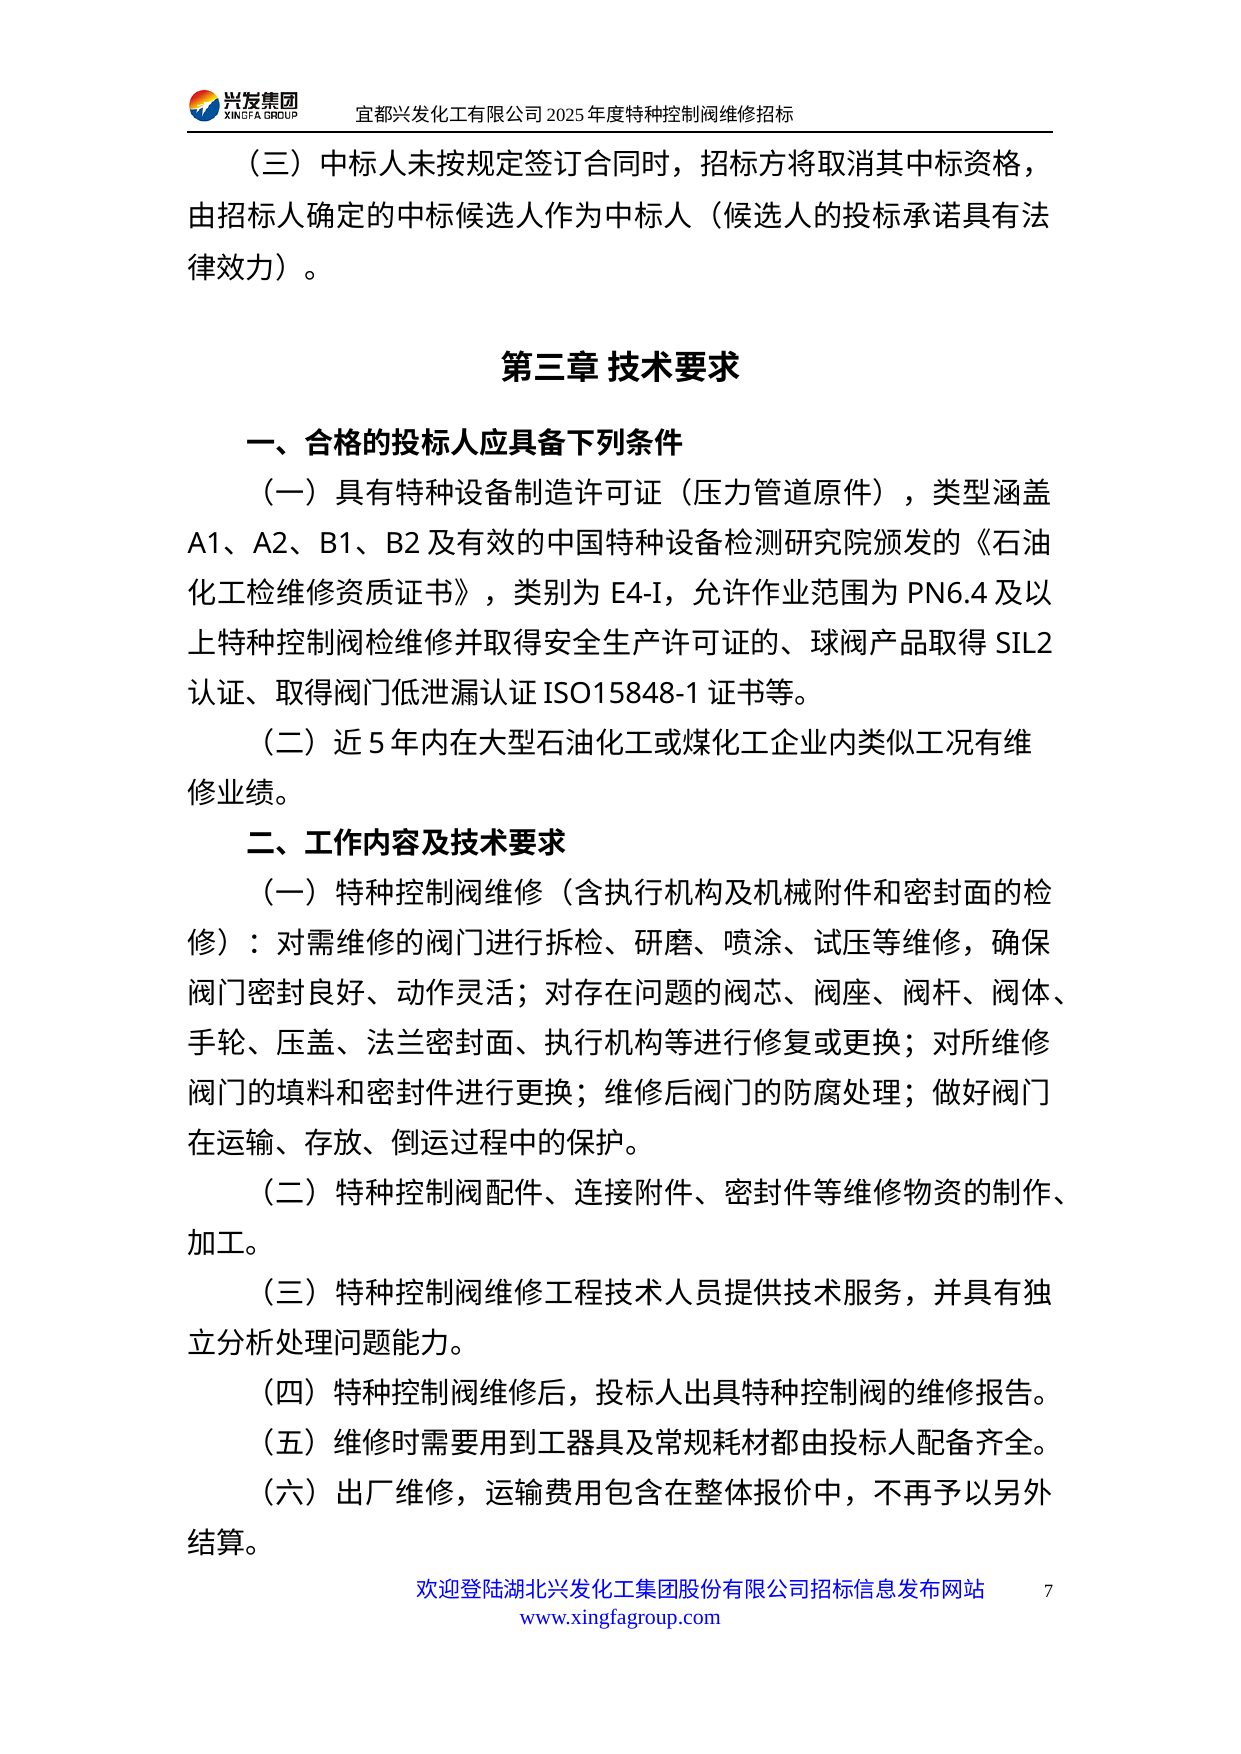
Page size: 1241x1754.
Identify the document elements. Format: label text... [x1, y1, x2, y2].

text （一）特种控制阀维修（含执行机构及机械附件和密封面的检修）：对需维修的阀门进行拆检、研磨、喷涂、试压等维修，确保阀门密封良好、动作灵活；对存在问题的阀芯、阀座、阀杆、阀体、手轮、压盖、法兰密封面、执行机构等进行修复或更换；对所维修阀门的填料和密封件进行更换；维修后阀门的防腐处理；做好阀门在运输、存放、倒运过程中的保护。 [187, 863, 1053, 1163]
text （二）近5年内在大型石油化工或煤化工企业内类似工况有维修业绩。 [187, 713, 1053, 813]
text （三）中标人未按规定签订合同时，招标方将取消其中标资格，由招标人确定的中标候选人作为中标人（候选人的投标承诺具有法律效力）。 [187, 133, 1053, 289]
text 一、合格的投标人应具备下列条件 [187, 413, 1053, 463]
text （六）出厂维修，运输费用包含在整体报价中，不再予以另外结算。 [187, 1463, 1053, 1563]
text （三）特种控制阀维修工程技术人员提供技术服务，并具有独立分析处理问题能力。 [187, 1263, 1053, 1363]
text 第三章 技术要求 [187, 341, 1053, 389]
text （五）维修时需要用到工器具及常规耗材都由投标人配备齐全。 [187, 1413, 1053, 1463]
text （二）特种控制阀配件、连接附件、密封件等维修物资的制作、加工。 [187, 1163, 1053, 1263]
picture [187, 88, 299, 122]
text 二、工作内容及技术要求 [187, 813, 1053, 863]
text （一）具有特种设备制造许可证（压力管道原件），类型涵盖A1、A2、B1、B2及有效的中国特种设备检测研究院颁发的《石油化工检维修资质证书》，类别为E4-I，允许作业范围为PN6.4及以上特种控制阀检维修并取得安全生产许可证的、球阀产品取得SIL2认证、取得阀门低泄漏认证ISO15848-1证书等。 [187, 463, 1053, 713]
text （四）特种控制阀维修后，投标人出具特种控制阀的维修报告。 [187, 1363, 1053, 1413]
